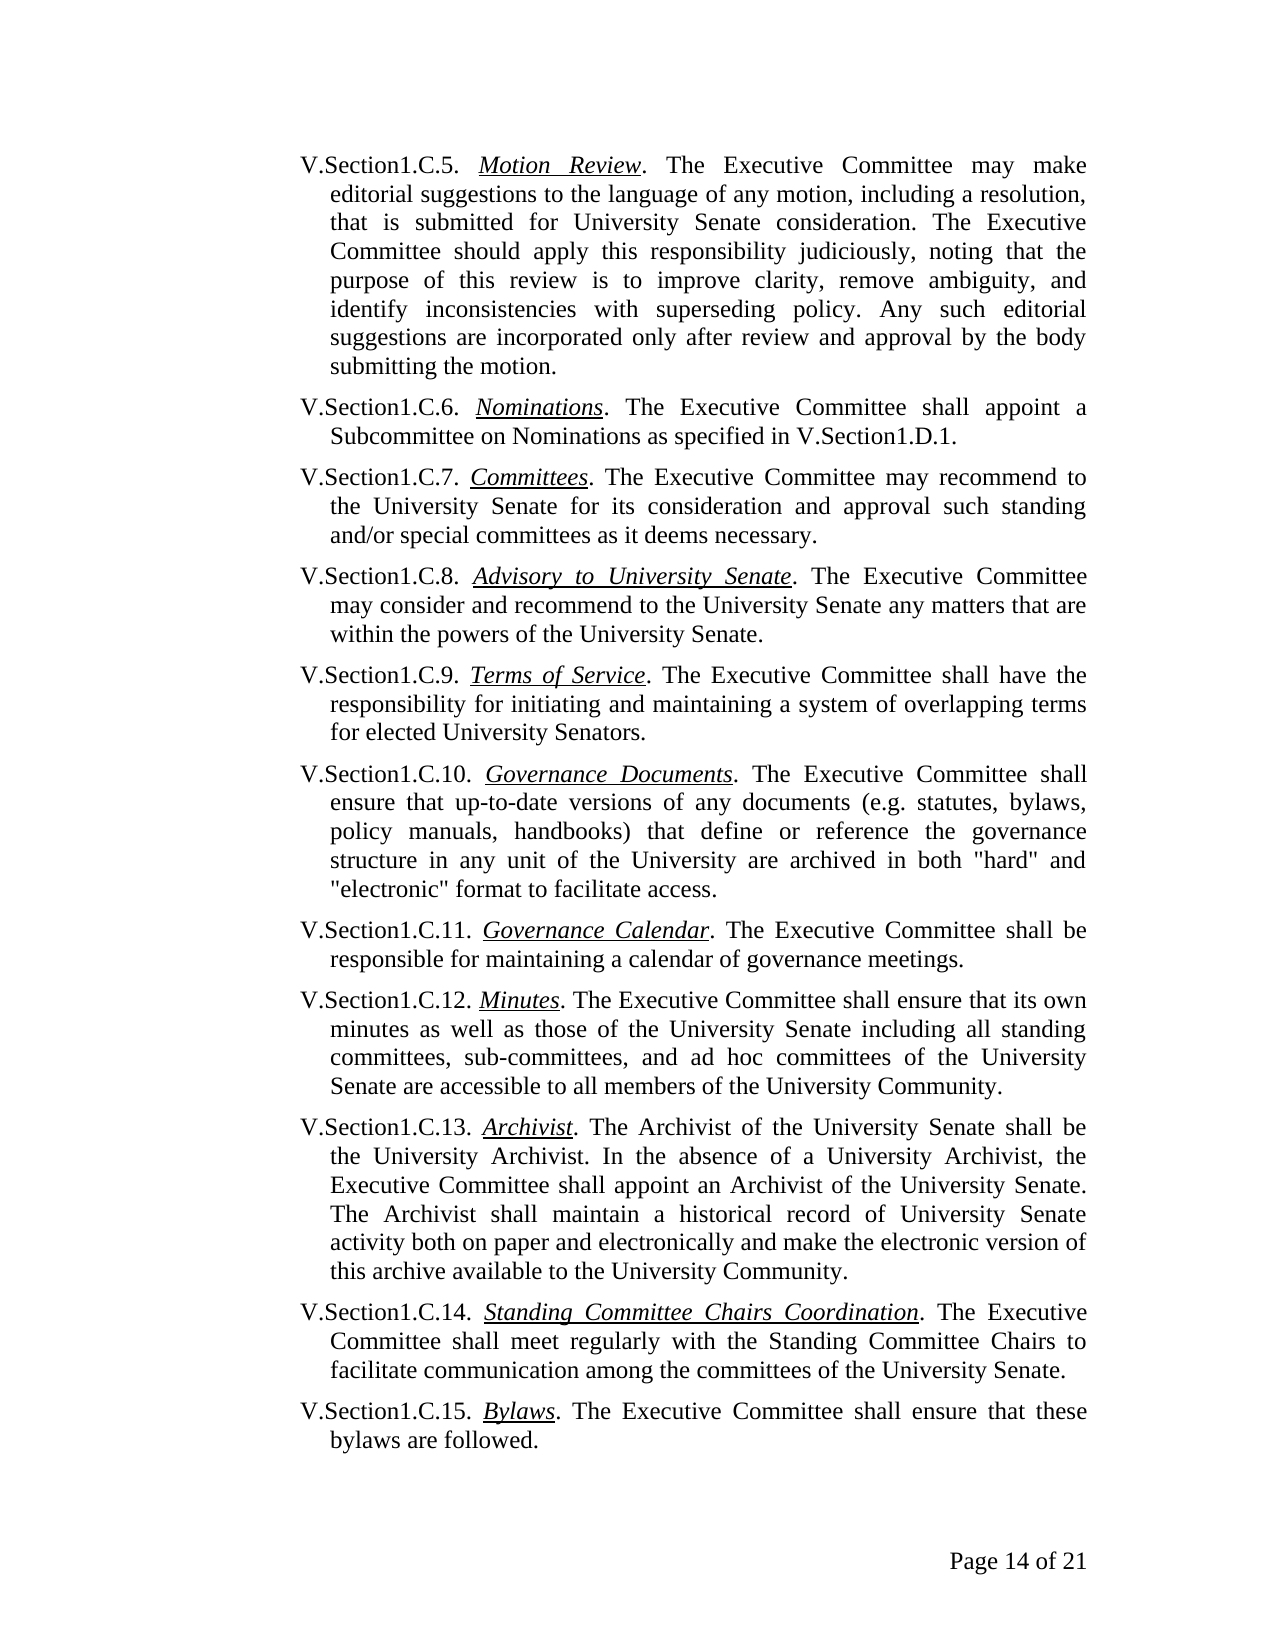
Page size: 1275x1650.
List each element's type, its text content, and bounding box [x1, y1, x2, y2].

text V.Section1.C.14. Standing Committee Chairs Coordination. The Executive Committee shall meet regularly with the Standing Committee Chairs to facilitate communication among the committees of the University Senate. [300, 1297, 1087, 1384]
text V.Section1.C.9. Terms of Service. The Executive Committee shall have the responsibility for initiating and maintaining a system of overlapping terms for elected University Senators. [300, 660, 1087, 746]
text V.Section1.C.12. Minutes. The Executive Committee shall ensure that its own minutes as well as those of the University Senate including all standing committees, sub-committees, and ad hoc committees of the University Senate are accessible to all members of the University Community. [300, 985, 1087, 1100]
text V.Section1.C.7. Committees. The Executive Committee may recommend to the University Senate for its consideration and approval such standing and/or special committees as it deems necessary. [300, 462, 1087, 549]
text V.Section1.C.10. Governance Documents. The Executive Committee shall ensure that up-to-date versions of any documents (e.g. statutes, bylaws, policy manuals, handbooks) that define or reference the governance structure in any unit of the University are archived in both "hard" and "electronic" format to facilitate access. [300, 759, 1087, 902]
text V.Section1.C.11. Governance Calendar. The Executive Committee shall be responsible for maintaining a calendar of governance meetings. [300, 915, 1087, 972]
text V.Section1.C.13. Archivist. The Archivist of the University Senate shall be the University Archivist. In the absence of a University Archivist, the Executive Committee shall appoint an Archivist of the University Senate. The Archivist shall maintain a historical record of University Senate activity both on paper and electronically and make the electronic version of this archive available to the University Community. [300, 1112, 1087, 1285]
text V.Section1.C.5. Motion Review. The Executive Committee may make editorial suggestions to the language of any motion, including a resolution, that is submitted for University Senate consideration. The Executive Committee should apply this responsibility judiciously, noting that the purpose of this review is to improve clarity, remove ambiguity, and identify inconsistencies with superseding policy. Any such editorial suggestions are incorporated only after review and approval by the body submitting the motion. [300, 150, 1087, 380]
text V.Section1.C.15. Bylaws. The Executive Committee shall ensure that these bylaws are followed. [300, 1396, 1087, 1454]
text V.Section1.C.6. Nominations. The Executive Committee shall appoint a Subcommittee on Nominations as specified in V.Section1.D.1. [300, 392, 1087, 450]
text V.Section1.C.8. Advisory to University Senate. The Executive Committee may consider and recommend to the University Senate any matters that are within the powers of the University Senate. [300, 561, 1087, 647]
